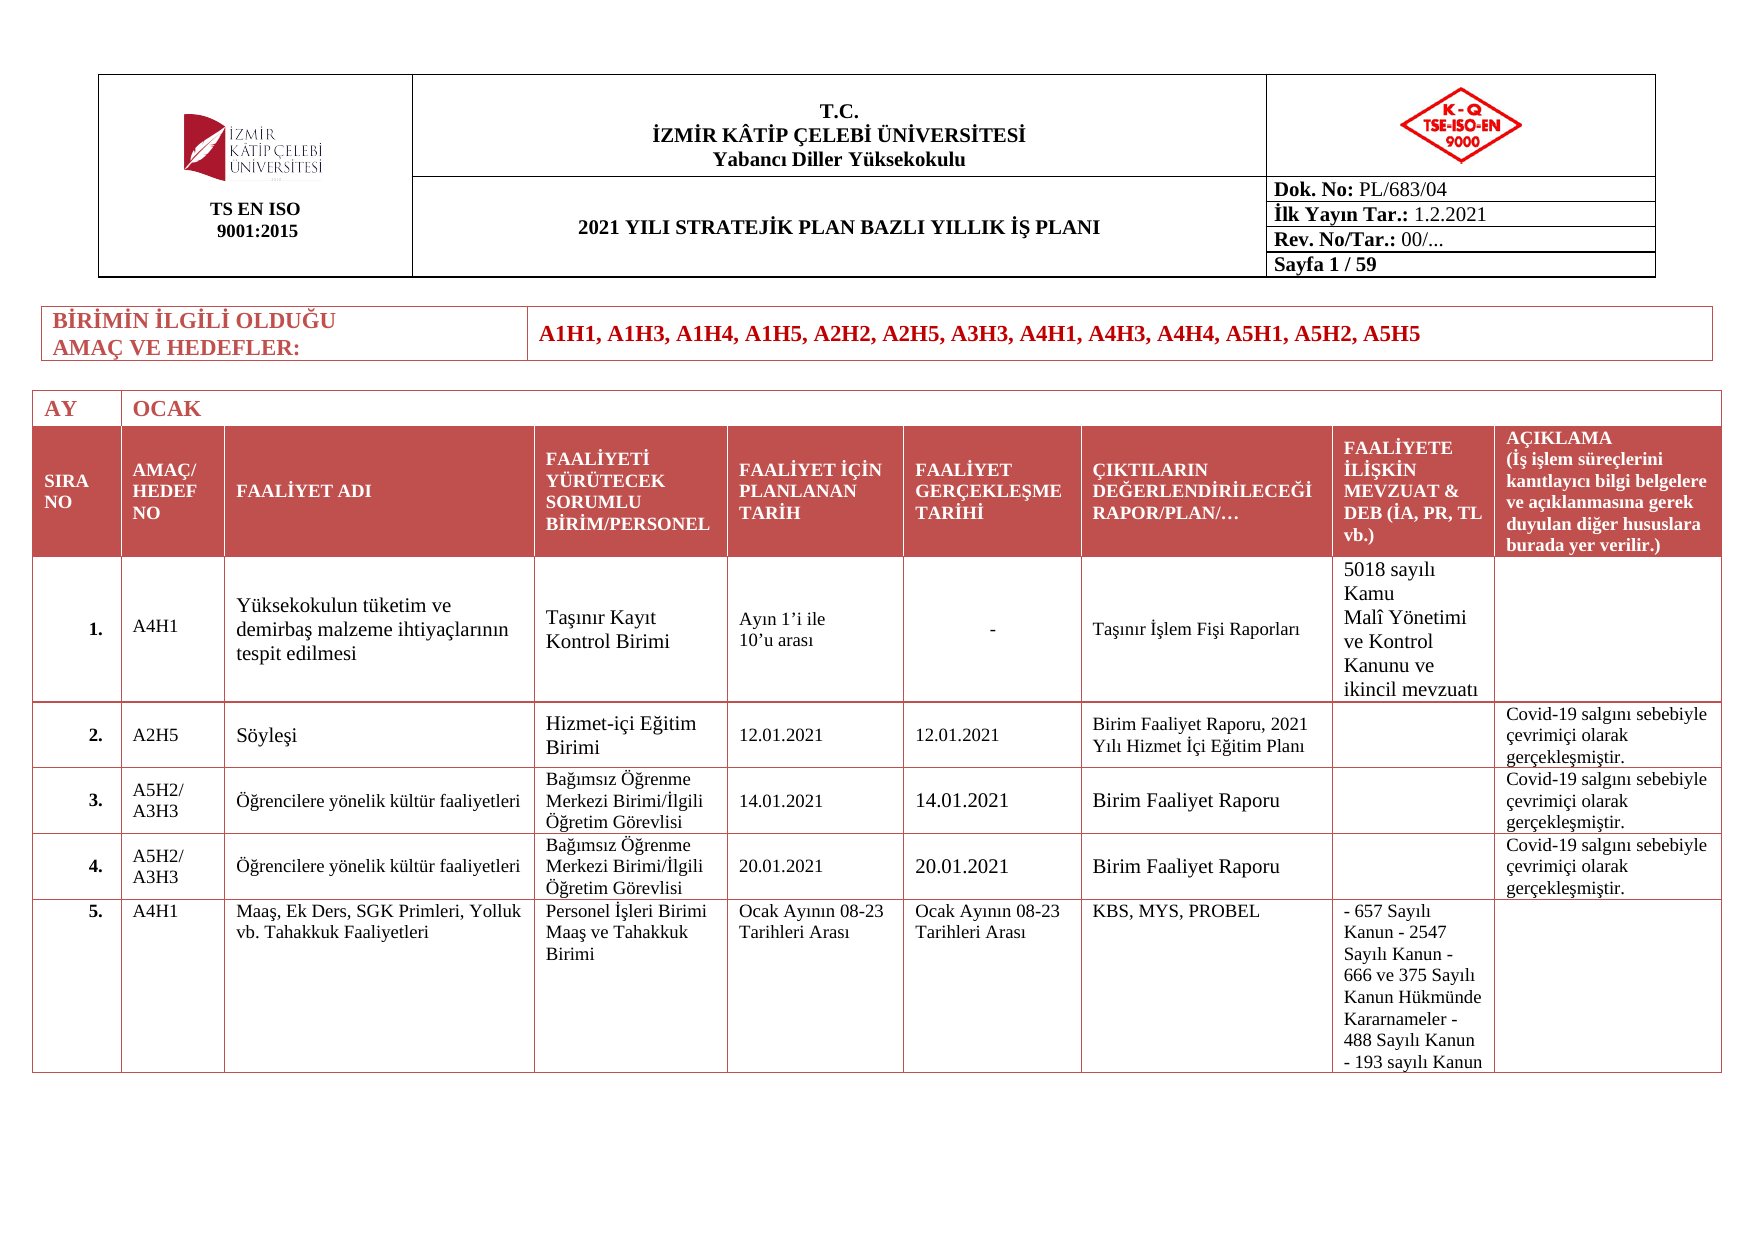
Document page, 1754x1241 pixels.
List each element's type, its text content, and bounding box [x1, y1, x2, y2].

table_cell AMAÇ/ HEDEF NO [122, 427, 224, 556]
table_cell 20.01.2021 [728, 834, 903, 898]
table_cell ÇIKTILARIN DEĞERLENDİRİLECEĞİ RAPOR/PLAN/… [1082, 427, 1332, 556]
picture [1400, 87, 1522, 164]
table_cell Maaş, Ek Ders, SGK Primleri, Yolluk vb. Tahakkuk Faaliyetleri [225, 900, 534, 1072]
table_cell Covid-19 salgını sebebiyle çevrimiçi olarak gerçekleşmiştir. [1495, 703, 1721, 767]
table_cell Öğrencilere yönelik kültür faaliyetleri [225, 768, 534, 833]
table_cell [33, 768, 121, 833]
table_cell [1333, 703, 1494, 767]
table_cell KBS, MYS, PROBEL [1082, 900, 1332, 1072]
table_cell - 657 Sayılı Kanun - 2547 Sayılı Kanun - 666 ve 375 Sayılı Kanun Hükmünde Kararnameler - 488 Sayılı Kanun - 193 sayılı Kanun - Sözleşmeli Personel Çalıştırılmasına İlişkin Esaslar - 5510 Sayılı Kanun - 6245 Sayılı Kanun 2547 Sayılı Kanun, 2914 Sayılı Kanun 5. md. [1333, 900, 1494, 1072]
table_cell SIRA NO [33, 427, 121, 556]
table_cell Taşınır Kayıt Kontrol Birimi [535, 557, 727, 701]
table_cell [33, 834, 121, 898]
table_cell 12.01.2021 [728, 703, 903, 767]
table_cell - [904, 557, 1081, 701]
table_cell [33, 703, 121, 767]
table_cell Birim Faaliyet Raporu [1082, 834, 1332, 898]
table_cell Ocak Ayının 08-23 Tarihleri Arası [728, 900, 903, 1072]
table_cell Bağımsız Öğrenme Merkezi Birimi/İlgili Öğretim Görevlisi [535, 768, 727, 833]
table_cell Bağımsız Öğrenme Merkezi Birimi/İlgili Öğretim Görevlisi [535, 834, 727, 898]
table_cell A4H1 [122, 900, 224, 1072]
table_cell A5H2/A3H3 [122, 834, 224, 898]
table_cell FAALİYET GERÇEKLEŞME TARİHİ [904, 427, 1081, 556]
table_cell Öğrencilere yönelik kültür faaliyetleri [225, 834, 534, 898]
table_cell 12.01.2021 [904, 703, 1081, 767]
table_cell Birim Faaliyet Raporu, 2021 Yılı Hizmet İçi Eğitim Planı [1082, 703, 1332, 767]
table_cell FAALİYET İÇİN PLANLANAN TARİH [728, 427, 903, 556]
table_cell FAALİYET ADI [225, 427, 534, 556]
table_cell 14.01.2021 [728, 768, 903, 833]
table_cell FAALİYETE İLİŞKİN MEVZUAT & DEB (İA, PR, TL vb.) [1333, 427, 1494, 556]
table_header AY [33, 391, 121, 426]
table_cell Covid-19 salgını sebebiyle çevrimiçi olarak gerçekleşmiştir. [1495, 768, 1721, 833]
table_cell AÇIKLAMA (İş işlem süreçlerini kanıtlayıcı bilgi belgelere ve açıklanmasına gerek duyulan diğer hususlara burada yer verilir.) [1495, 427, 1721, 556]
table_cell Taşınır İşlem Fişi Raporları [1082, 557, 1332, 701]
table_header OCAK [122, 391, 1721, 426]
table_cell [1333, 834, 1494, 898]
picture [171, 103, 340, 198]
table_cell Covid-19 salgını sebebiyle çevrimiçi olarak gerçekleşmiştir. [1495, 834, 1721, 898]
table_cell Ayın 1’i ile 10’u arası [728, 557, 903, 701]
table_header A1H1, A1H3, A1H4, A1H5, A2H2, A2H5, A3H3, A4H1, A4H3, A4H4, A5H1, A5H2, A5H5 [528, 307, 1712, 360]
table_cell A5H2/A3H3 [122, 768, 224, 833]
table_cell [33, 557, 121, 701]
table_cell 14.01.2021 [904, 768, 1081, 833]
table_cell 5018 sayılı Kamu Malî Yönetimi ve Kontrol Kanunu ve ikincil mevzuatı [1333, 557, 1494, 701]
table_cell [33, 900, 121, 1072]
table_cell Birim Faaliyet Raporu [1082, 768, 1332, 833]
table_cell [1495, 557, 1721, 701]
table_cell Hizmet-içi Eğitim Birimi [535, 703, 727, 767]
table_cell [1495, 900, 1721, 1072]
table_cell A4H1 [122, 557, 224, 701]
table_cell [1333, 768, 1494, 833]
table_cell Personel İşleri Birimi Maaş ve Tahakkuk Birimi [535, 900, 727, 1072]
table_cell Yüksekokulun tüketim ve demirbaş malzeme ihtiyaçlarının tespit edilmesi [225, 557, 534, 701]
table_cell Ocak Ayının 08-23 Tarihleri Arası [904, 900, 1081, 1072]
table_cell FAALİYETİ YÜRÜTECEK SORUMLU BİRİM/PERSONEL [535, 427, 727, 556]
table_cell Söyleşi [225, 703, 534, 767]
table_cell 20.01.2021 [904, 834, 1081, 898]
table_header BİRİMİN İLGİLİ OLDUĞU AMAÇ VE HEDEFLER: [42, 307, 527, 360]
table_cell A2H5 [122, 703, 224, 767]
